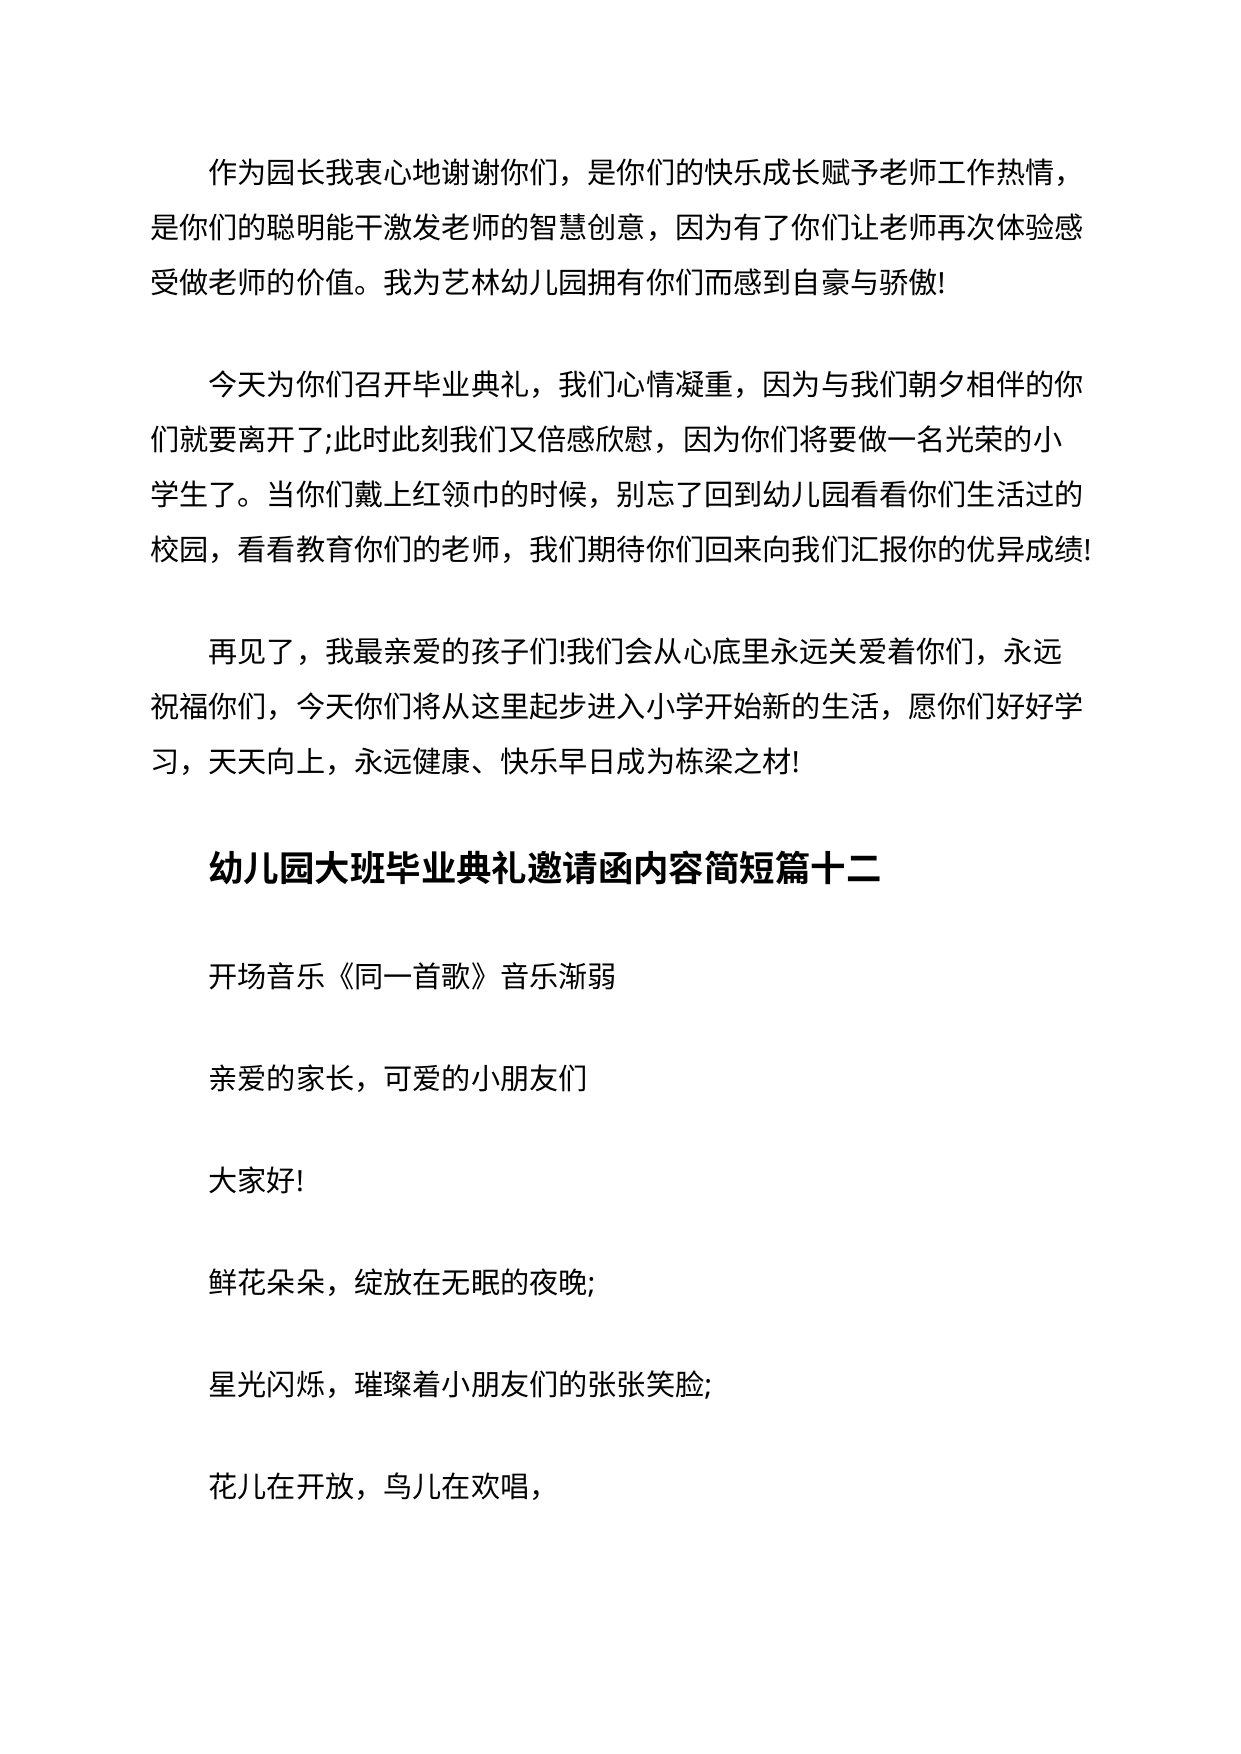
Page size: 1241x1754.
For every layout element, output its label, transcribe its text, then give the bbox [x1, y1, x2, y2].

text 花儿在开放，鸟儿在欢唱， [150, 1463, 1090, 1506]
text 今天为你们召开毕业典礼，我们心情凝重，因为与我们朝夕相伴的你们就要离开了;此时此刻我们又倍感欣慰，因为你们将要做一名光荣的小学生了。当你们戴上红领巾的时候，别忘了回到幼儿园看看你们生活过的校园，看看教育你们的老师，我们期待你们回来向我们汇报你的优异成绩! [150, 362, 1090, 569]
text 亲爱的家长，可爱的小朋友们 [150, 1056, 1090, 1098]
text 大家好! [150, 1157, 1090, 1200]
text 幼儿园大班毕业典礼邀请函内容简短篇十二 [150, 840, 1090, 892]
text 作为园长我衷心地谢谢你们，是你们的快乐成长赋予老师工作热情，是你们的聪明能干激发老师的智慧创意，因为有了你们让老师再次体验感受做老师的价值。我为艺林幼儿园拥有你们而感到自豪与骄傲! [150, 150, 1090, 302]
text 再见了，我最亲爱的孩子们!我们会从心底里永远关爱着你们，永远祝福你们，今天你们将从这里起步进入小学开始新的生活，愿你们好好学习，天天向上，永远健康、快乐早日成为栋梁之材! [150, 628, 1090, 781]
text 星光闪烁，璀璨着小朋友们的张张笑脸; [150, 1361, 1090, 1404]
text 开场音乐《同一首歌》音乐渐弱 [150, 954, 1090, 996]
text 鲜花朵朵，绽放在无眠的夜晚; [150, 1259, 1090, 1302]
